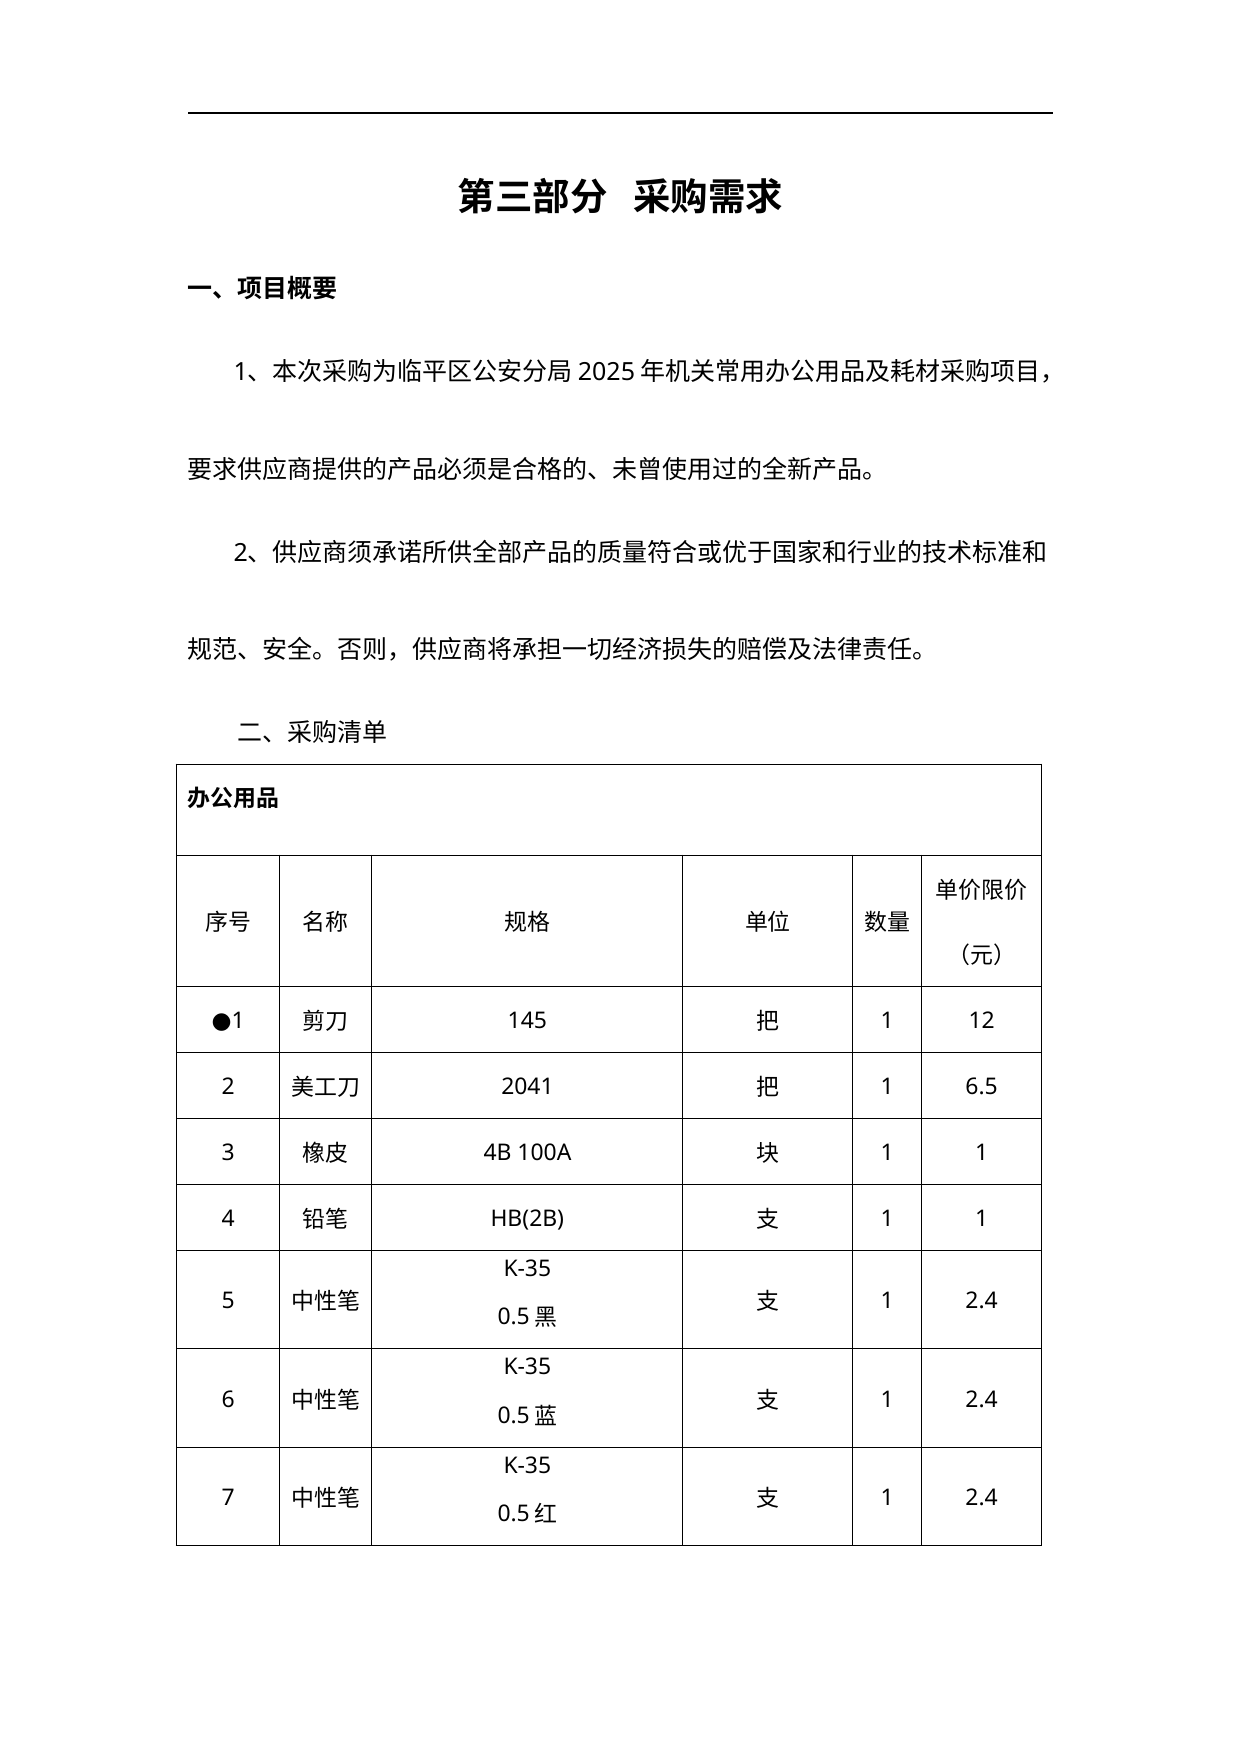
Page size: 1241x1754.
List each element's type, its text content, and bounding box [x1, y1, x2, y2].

table_cell 美工刀 [280, 1053, 371, 1118]
table_cell 2.4 [922, 1349, 1041, 1447]
table_cell 1 [853, 987, 921, 1052]
table_cell 1 [853, 1251, 921, 1348]
table_cell 5 [177, 1251, 279, 1348]
table_cell 3 [177, 1119, 279, 1184]
text 一、项目概要 [187, 254, 1053, 319]
table_cell 支 [683, 1349, 852, 1447]
table_cell 支 [683, 1185, 852, 1250]
text 2、供应商须承诺所供全部产品的质量符合或优于国家和行业的技术标准和规范、安全。否则，供应商将承担一切经济损失的赔偿及法律责任。 [187, 518, 1053, 680]
table_cell 橡皮 [280, 1119, 371, 1184]
text 第三部分 采购需求 [187, 162, 1053, 227]
table_cell 单位 [683, 856, 852, 986]
table_cell 2.4 [922, 1448, 1041, 1545]
table_cell K-35 0.5蓝 [372, 1349, 682, 1447]
table_cell 2 [177, 1053, 279, 1118]
table_cell 1 [853, 1448, 921, 1545]
table_cell 1 [922, 1185, 1041, 1250]
table_cell 把 [683, 1053, 852, 1118]
table_cell 单价限价（元） [922, 856, 1041, 986]
table_cell 2.4 [922, 1251, 1041, 1348]
table_cell HB(2B) [372, 1185, 682, 1250]
table_cell 块 [683, 1119, 852, 1184]
table_cell 序号 [177, 856, 279, 986]
table_cell 145 [372, 987, 682, 1052]
table_cell 4B 100A [372, 1119, 682, 1184]
table_cell 6 [177, 1349, 279, 1447]
table_cell 剪刀 [280, 987, 371, 1052]
table_cell 1 [922, 1119, 1041, 1184]
table_cell 中性笔 [280, 1448, 371, 1545]
table_header 办公用品 [177, 765, 1041, 854]
table_cell 1 [853, 1349, 921, 1447]
table_cell 名称 [280, 856, 371, 986]
text 1、本次采购为临平区公安分局2025年机关常用办公用品及耗材采购项目，要求供应商提供的产品必须是合格的、未曾使用过的全新产品。 [187, 337, 1053, 500]
table_cell 6.5 [922, 1053, 1041, 1118]
table_cell K-35 0.5黑 [372, 1251, 682, 1348]
table_cell 4 [177, 1185, 279, 1250]
table_cell 2041 [372, 1053, 682, 1118]
table_cell 规格 [372, 856, 682, 986]
table_cell 7 [177, 1448, 279, 1545]
table_cell ●1 [177, 987, 279, 1052]
table_cell 1 [853, 1185, 921, 1250]
table_cell 铅笔 [280, 1185, 371, 1250]
table_cell 支 [683, 1448, 852, 1545]
table_cell 把 [683, 987, 852, 1052]
table_cell 中性笔 [280, 1251, 371, 1348]
table_cell 中性笔 [280, 1349, 371, 1447]
table_cell 12 [922, 987, 1041, 1052]
table_cell K-35 0.5红 [372, 1448, 682, 1545]
table_cell 支 [683, 1251, 852, 1348]
table_cell 数量 [853, 856, 921, 986]
table_cell 1 [853, 1053, 921, 1118]
text 二、采购清单 [187, 698, 1053, 763]
table_cell 1 [853, 1119, 921, 1184]
